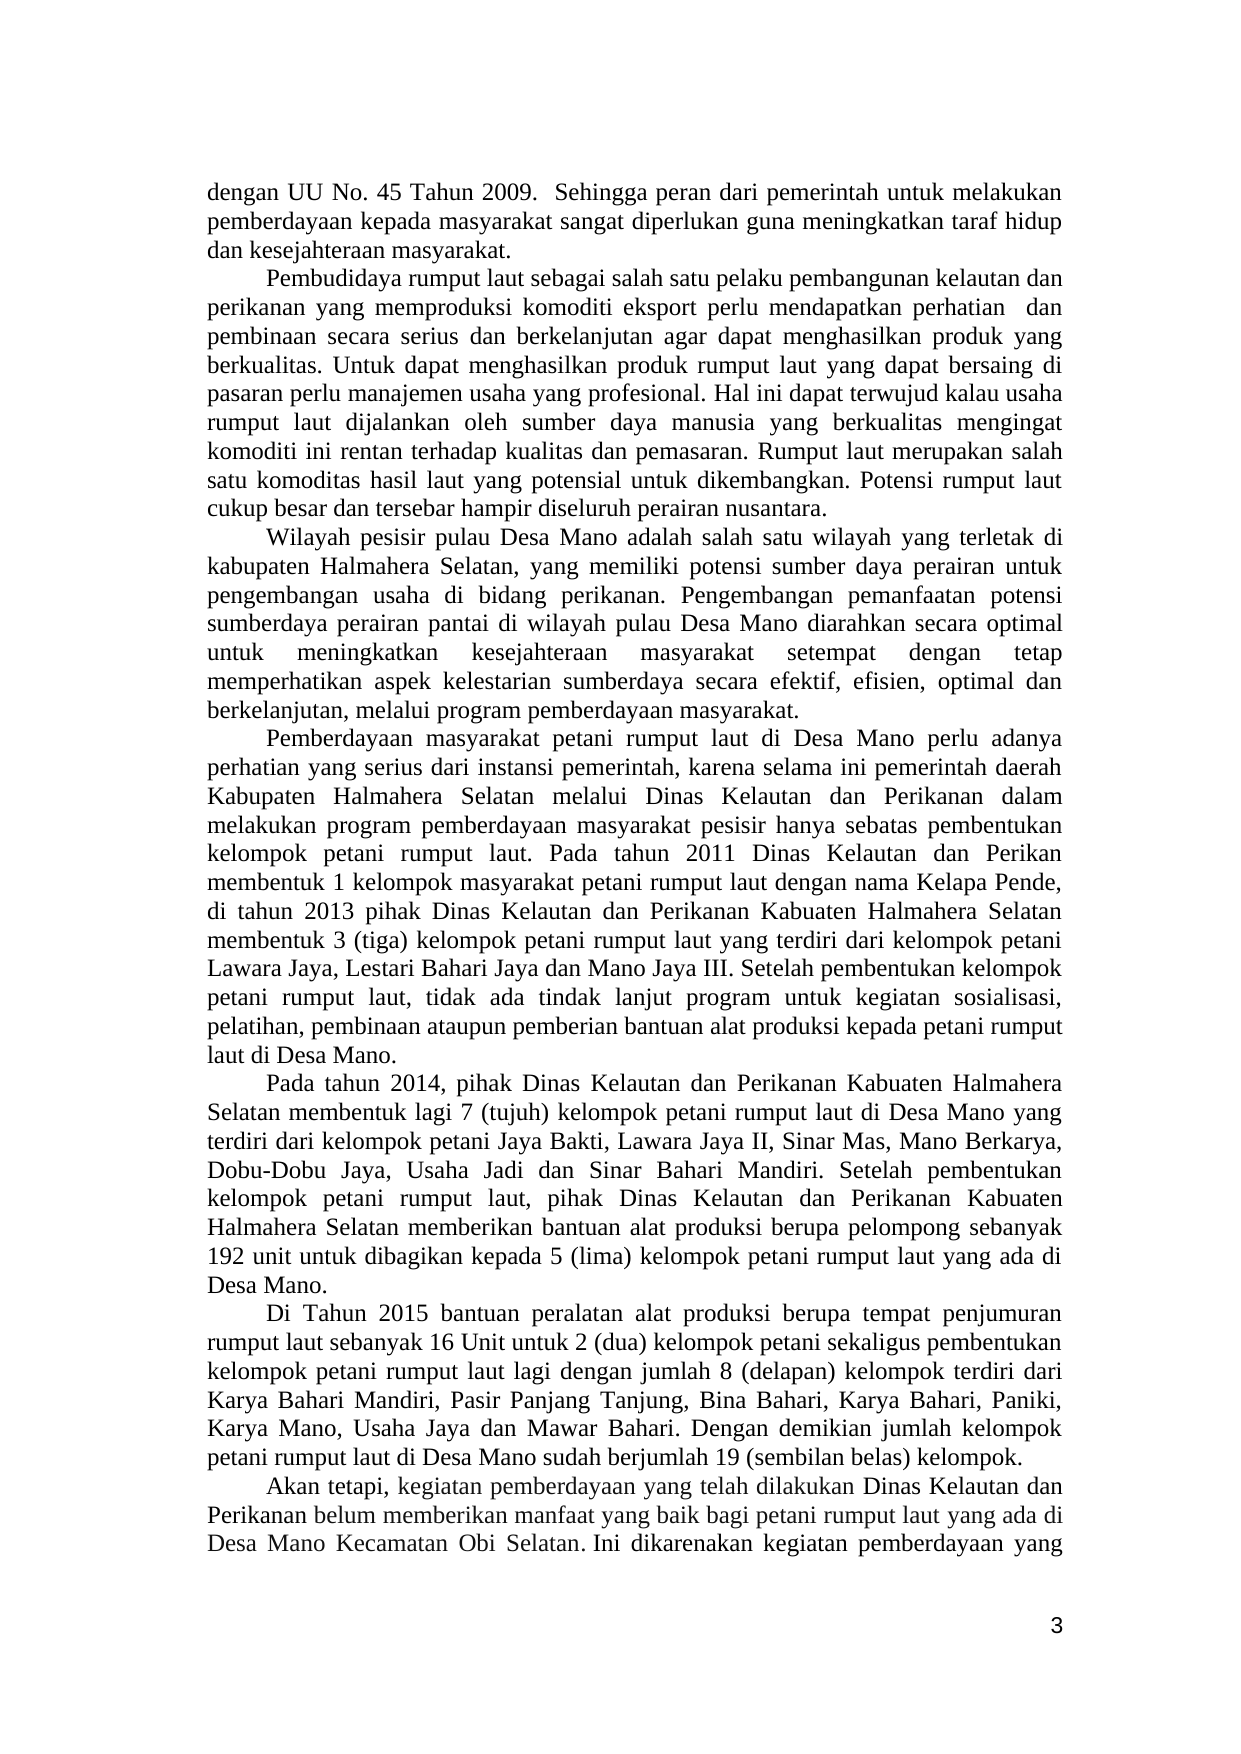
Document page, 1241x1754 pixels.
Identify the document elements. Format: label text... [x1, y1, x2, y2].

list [207, 1471, 1063, 1557]
list Pada tahun 2014, pihak Dinas Kelautan dan Perikanan Kabuaten Halmahera Selatan membentuk lagi 7 (tujuh) kelompok petani rumput laut di Desa Mano yang terdiri dari kelompok petani Jaya Bakti, Lawara Jaya II, Sinar Mas, Mano Berkarya, Dobu-Dobu Jaya, Usaha Jadi dan Sinar Bahari Mandiri. Setelah pembentukan kelompok petani rumput laut, pihak Dinas Kelautan dan Perikanan Kabuaten Halmahera Selatan memberikan bantuan alat produksi berupa pelompong sebanyak 192 unit untuk dibagikan kepada 5 (lima) kelompok petani rumput laut yang ada di Desa Mano. [207, 1068, 1063, 1298]
list Pemberdayaan masyarakat petani rumput laut di Desa Mano perlu adanya perhatian yang serius dari instansi pemerintah, karena selama ini pemerintah daerah Kabupaten Halmahera Selatan melalui Dinas Kelautan dan Perikanan dalam melakukan program pemberdayaan masyarakat pesisir hanya sebatas pembentukan kelompok petani rumput laut. Pada tahun 2011 Dinas Kelautan dan Perikan membentuk 1 kelompok masyarakat petani rumput laut dengan nama Kelapa Pende, di tahun 2013 pihak Dinas Kelautan dan Perikanan Kabuaten Halmahera Selatan membentuk 3 (tiga) kelompok petani rumput laut yang terdiri dari kelompok petani Lawara Jaya, Lestari Bahari Jaya dan Mano Jaya III. Setelah pembentukan kelompok petani rumput laut, tidak ada tindak lanjut program untuk kegiatan sosialisasi, pelatihan, pembinaan ataupun pemberian bantuan alat produksi kepada petani rumput laut di Desa Mano. [207, 723, 1063, 1068]
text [207, 177, 1063, 263]
text Wilayah pesisir pulau Desa Mano adalah salah satu wilayah yang terletak di kabupaten Halmahera Selatan, yang memiliki potensi sumber daya perairan untuk pengembangan usaha di bidang perikanan. Pengembangan pemanfaatan potensi sumberdaya perairan pantai di wilayah pulau Desa Mano diarahkan secara optimal untuk meningkatkan kesejahteraan masyarakat setempat dengan tetap memperhatikan aspek kelestarian sumberdaya secara efektif, efisien, optimal dan berkelanjutan, melalui program pemberdayaan masyarakat. [207, 522, 1063, 723]
text Pembudidaya rumput laut sebagai salah satu pelaku pembangunan kelautan dan perikanan yang memproduksi komoditi eksport perlu mendapatkan perhatian dan pembinaan secara serius dan berkelanjutan agar dapat menghasilkan produk yang berkualitas. Untuk dapat menghasilkan produk rumput laut yang dapat bersaing di pasaran perlu manajemen usaha yang profesional. Hal ini dapat terwujud kalau usaha rumput laut dijalankan oleh sumber daya manusia yang berkualitas mengingat komoditi ini rentan terhadap kualitas dan pemasaran. Rumput laut merupakan salah satu komoditas hasil laut yang potensial untuk dikembangkan. Potensi rumput laut cukup besar dan tersebar hampir diseluruh perairan nusantara. [207, 263, 1063, 522]
list Di Tahun 2015 bantuan peralatan alat produksi berupa tempat penjumuran rumput laut sebanyak 16 Unit untuk 2 (dua) kelompok petani sekaligus pembentukan kelompok petani rumput laut lagi dengan jumlah 8 (delapan) kelompok terdiri dari Karya Bahari Mandiri, Pasir Panjang Tanjung, Bina Bahari, Karya Bahari, Paniki, Karya Mano, Usaha Jaya dan Mawar Bahari. Dengan demikian jumlah kelompok petani rumput laut di Desa Mano sudah berjumlah 19 (sembilan belas) kelompok. [207, 1298, 1063, 1471]
